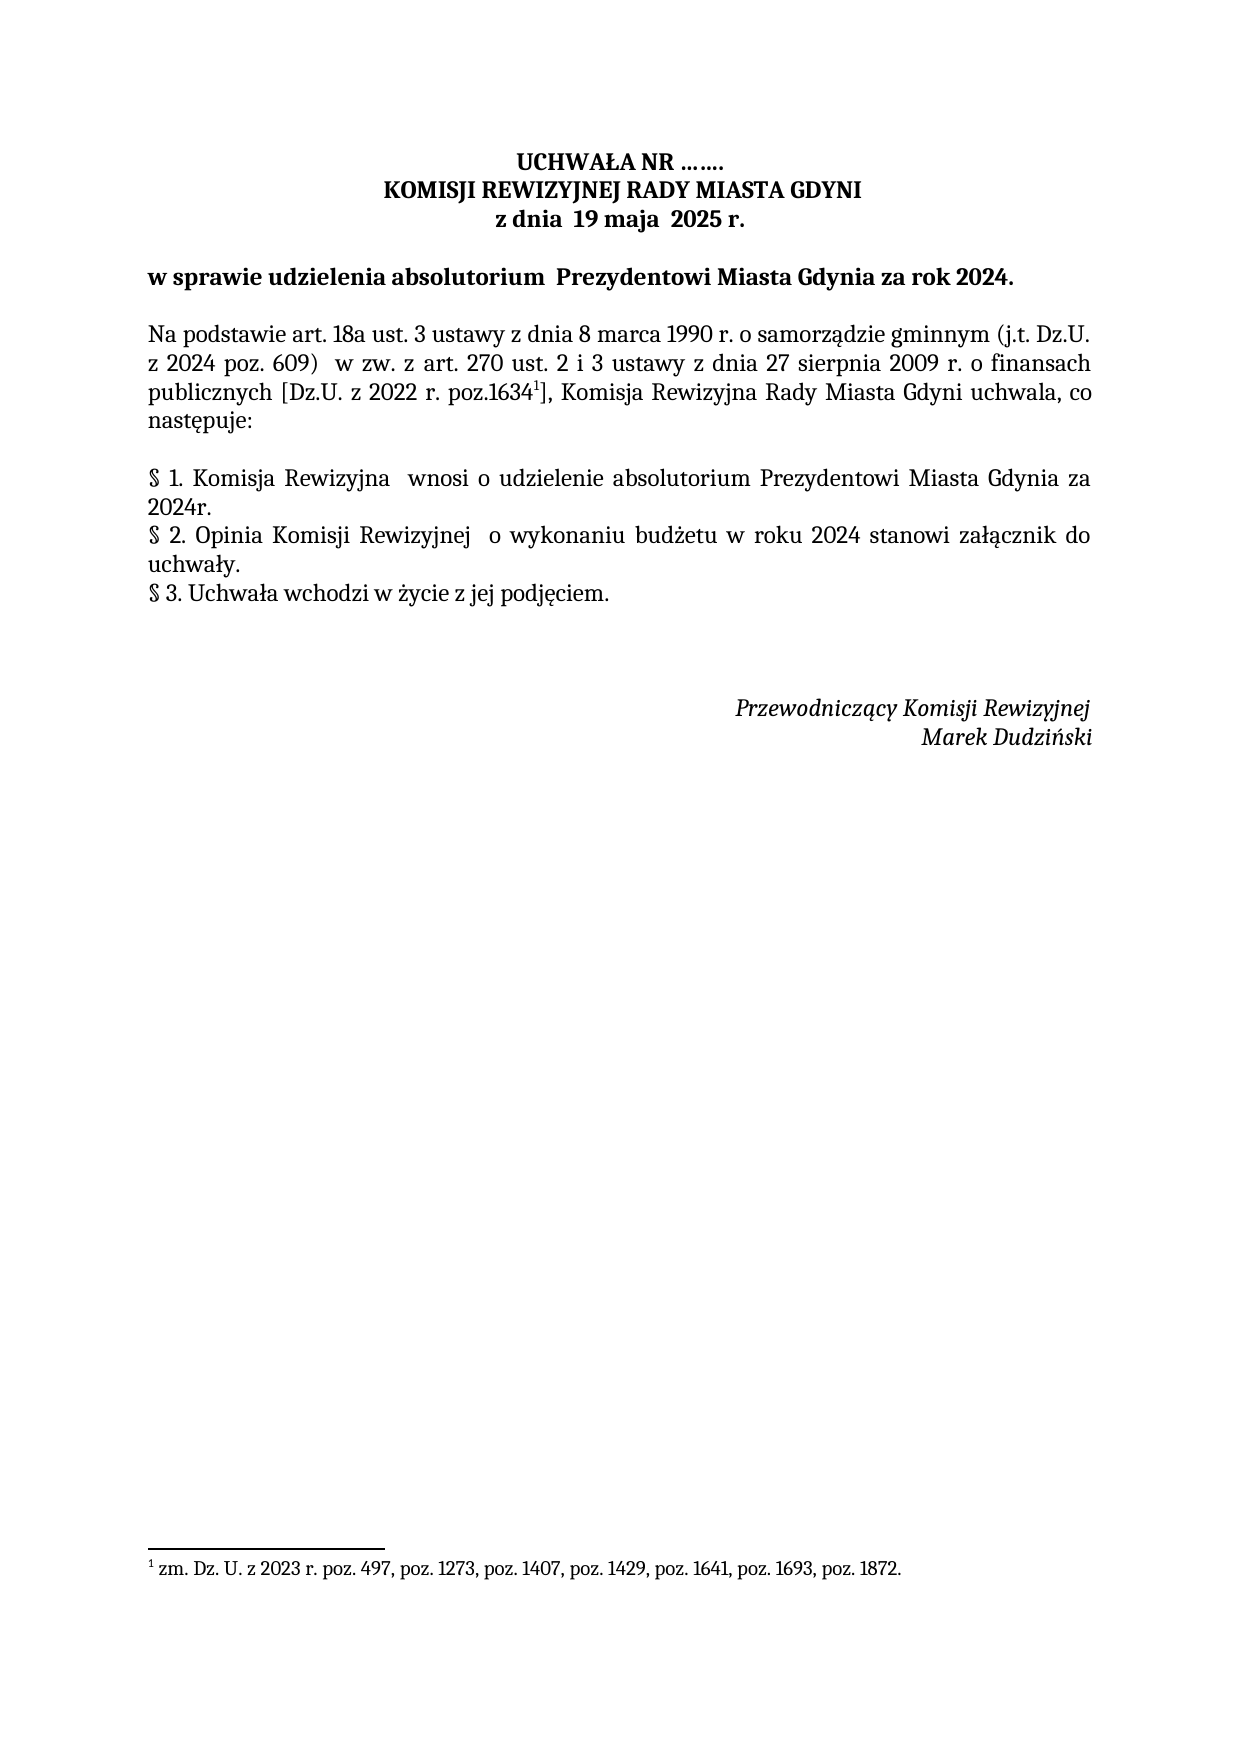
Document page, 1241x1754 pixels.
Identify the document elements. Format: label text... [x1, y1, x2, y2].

text § 2. Opinia Komisji Rewizyjnej o wykonaniu budżetu w roku 2024 stanowi załącznik do uchwały. [148, 521, 1093, 579]
text Przewodniczący Komisji Rewizyjnej [148, 694, 1093, 723]
text § 1. Komisja Rewizyjna wnosi o udzielenie absolutorium Prezydentowi Miasta Gdynia za 2024r. [148, 464, 1093, 521]
text UCHWAŁA NR ……. [148, 148, 1093, 176]
text w sprawie udzielenia absolutorium Prezydentowi Miasta Gdynia za rok 2024. [148, 263, 1093, 291]
text § 3. Uchwała wchodzi w życie z jej podjęciem. [148, 579, 1093, 608]
text KOMISJI REWIZYJNEJ RADY MIASTA GDYNI [148, 176, 1093, 205]
text Marek Dudziński [148, 723, 1093, 751]
text Na podstawie art. 18a ust. 3 ustawy z dnia 8 marca 1990 r. o samorządzie gminnym (j.t. Dz.U. z 2024 poz. 609) w zw. z art. 270 ust. 2 i 3 ustawy z dnia 27 sierpnia 2009 r. o finansach publicznych [Dz.U. z 2022 r. poz.1634], Komisja Rewizyjna Rady Miasta Gdyni uchwala, co następuje: [148, 320, 1093, 435]
text z dnia 19 maja 2025 r. [148, 205, 1093, 234]
